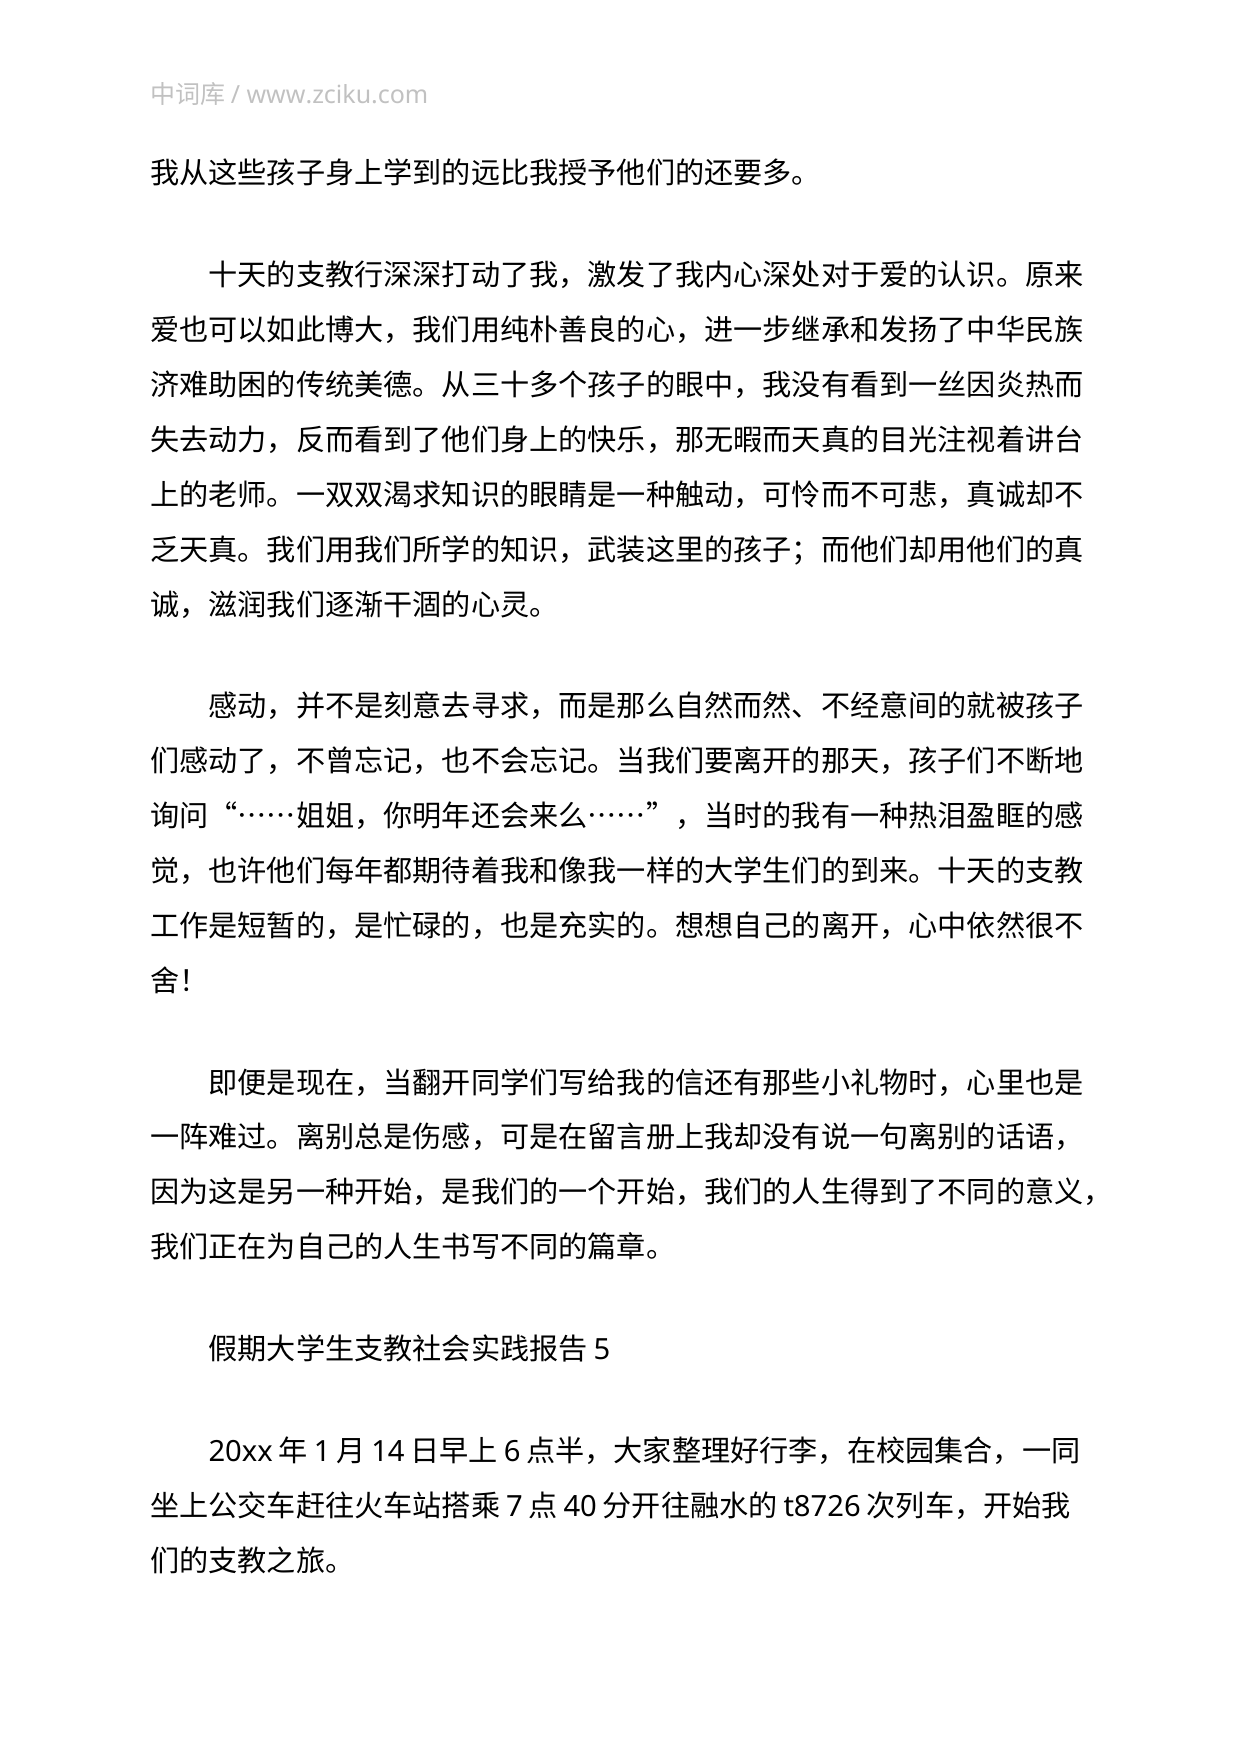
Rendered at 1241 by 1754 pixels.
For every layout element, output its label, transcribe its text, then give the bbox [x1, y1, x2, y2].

text 感动，并不是刻意去寻求，而是那么自然而然、不经意间的就被孩子们感动了，不曾忘记，也不会忘记。当我们要离开的那天，孩子们不断地询问“……姐姐，你明年还会来么……”，当时的我有一种热泪盈眶的感觉，也许他们每年都期待着我和像我一样的大学生们的到来。十天的支教工作是短暂的，是忙碌的，也是充实的。想想自己的离开，心中依然很不舍！ [150, 683, 1090, 1000]
text 十天的支教行深深打动了我，激发了我内心深处对于爱的认识。原来爱也可以如此博大，我们用纯朴善良的心，进一步继承和发扬了中华民族济难助困的传统美德。从三十多个孩子的眼中，我没有看到一丝因炎热而失去动力，反而看到了他们身上的快乐，那无暇而天真的目光注视着讲台上的老师。一双双渴求知识的眼睛是一种触动，可怜而不可悲，真诚却不乏天真。我们用我们所学的知识，武装这里的孩子；而他们却用他们的真诚，滋润我们逐渐干涸的心灵。 [150, 252, 1090, 623]
text 假期大学生支教社会实践报告5 [150, 1326, 1090, 1368]
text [150, 150, 1090, 192]
text 20xx年1月14日早上6点半，大家整理好行李，在校园集合，一同坐上公交车赶往火车站搭乘7点40分开往融水的t8726次列车，开始我们的支教之旅。 [150, 1428, 1090, 1580]
text 即便是现在，当翻开同学们写给我的信还有那些小礼物时，心里也是一阵难过。离别总是伤感，可是在留言册上我却没有说一句离别的话语，因为这是另一种开始，是我们的一个开始，我们的人生得到了不同的意义，我们正在为自己的人生书写不同的篇章。 [150, 1059, 1090, 1266]
